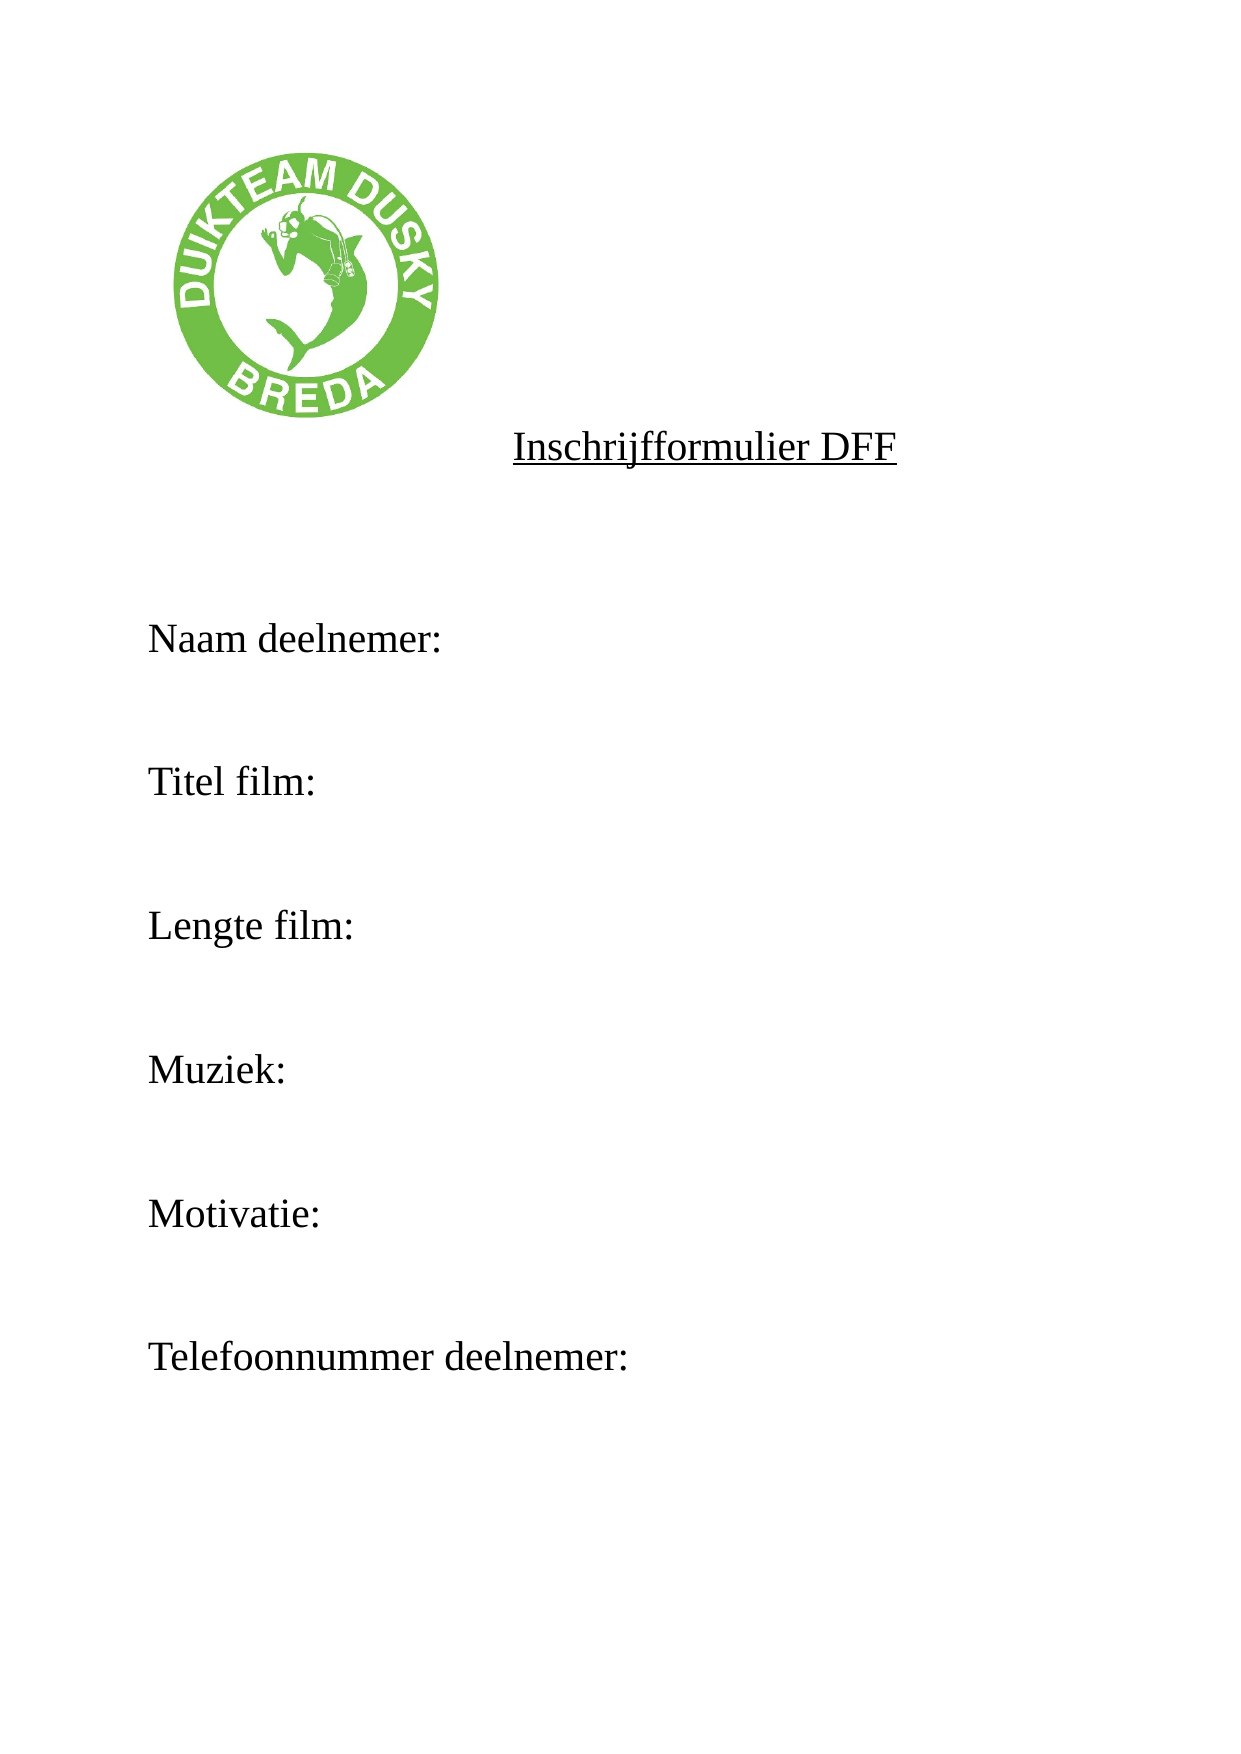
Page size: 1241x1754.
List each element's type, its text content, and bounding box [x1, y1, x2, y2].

text Telefoonnummer deelnemer: [148, 1332, 1093, 1380]
text Inschrijfformulier DFF [148, 421, 1093, 469]
text Muziek: [148, 1044, 1093, 1092]
text Motivatie: [148, 1188, 1093, 1236]
text Naam deelnemer: [148, 613, 1093, 661]
text Lengte film: [148, 901, 1093, 948]
text Titel film: [148, 757, 1093, 805]
picture [168, 147, 443, 422]
